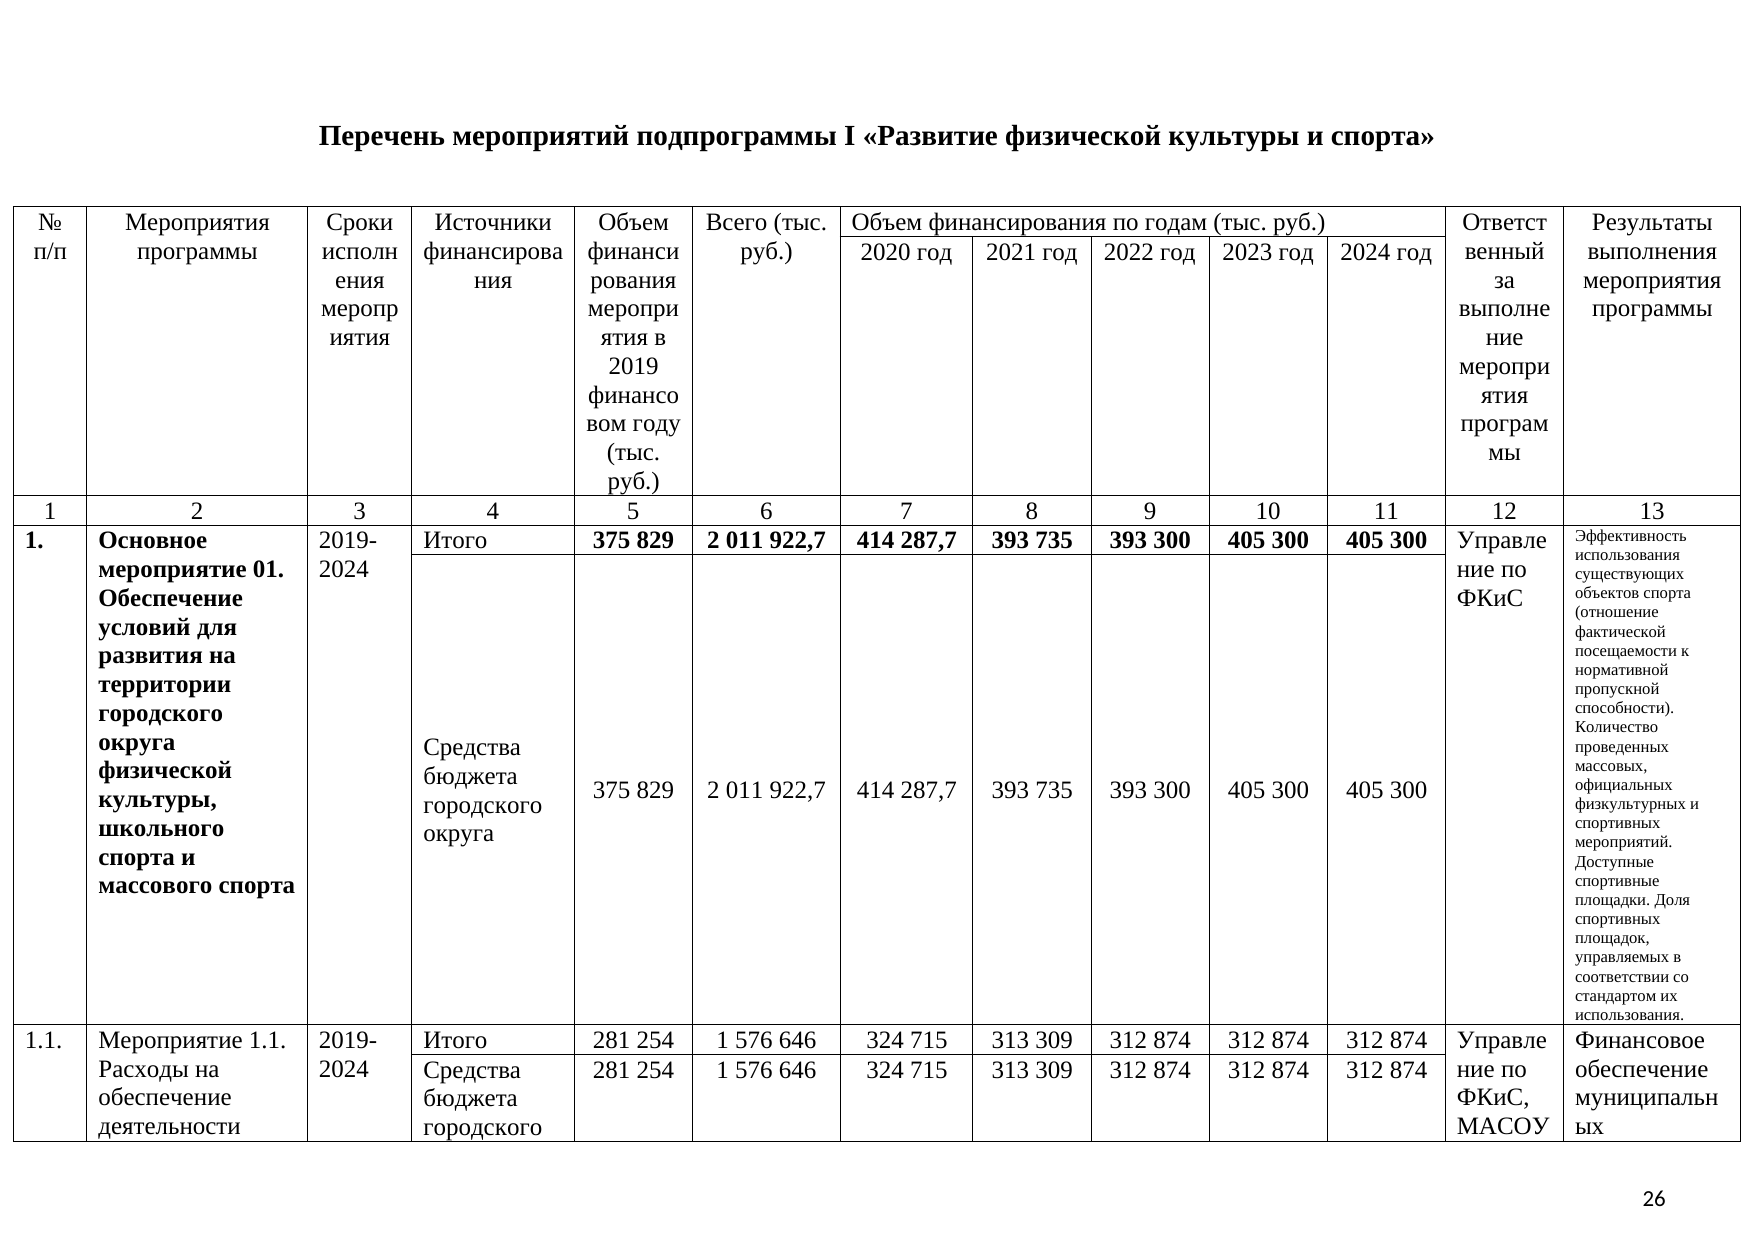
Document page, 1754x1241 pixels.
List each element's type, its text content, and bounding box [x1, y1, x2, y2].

table_cell 312 874 [1210, 1025, 1327, 1054]
table_cell 1. [14, 526, 86, 1024]
table_header Источники финансирования [412, 207, 574, 495]
table_cell 8 [973, 496, 1091, 524]
table_cell 313 309 [973, 1055, 1091, 1141]
table_cell Итого [412, 1025, 574, 1054]
table_cell Финансовое обеспечение муниципальных учреждений, осуществляющих деятельность в сфере физической культуры и спорта [1564, 1025, 1740, 1141]
table_cell 312 874 [1210, 1055, 1327, 1141]
table_cell 12 [1446, 496, 1563, 524]
table_cell Средства бюджета городского округа [412, 1055, 574, 1141]
table_cell 312 874 [1328, 1025, 1445, 1054]
table_cell 281 254 [575, 1055, 692, 1141]
table_cell 1 [14, 496, 86, 524]
table_cell Управление по ФКиС, МАСОУ «Зоркий», АУ «КСОЦ», МАУ «СОК «Опалиха», МАУ «ФОК «Нахабино», МБУ «СОК [1446, 1025, 1563, 1141]
table_cell 5 [575, 496, 692, 524]
table_header Сроки исполнения мероприятия [308, 207, 411, 495]
table_cell 393 300 [1092, 526, 1209, 554]
table_cell 4 [412, 496, 574, 524]
table_cell 414 287,7 [841, 526, 972, 554]
table_cell 375 829 [575, 555, 692, 1024]
table_cell Средства бюджета городского округа [412, 555, 574, 1024]
table_cell 312 874 [1328, 1055, 1445, 1141]
table_cell 2 011 922,7 [693, 555, 840, 1024]
table_header № п/п [14, 207, 86, 495]
table_cell 2020 год [841, 237, 972, 495]
table_header Объем финансирования по годам (тыс. руб.) [841, 207, 1445, 236]
table_cell 324 715 [841, 1055, 972, 1141]
table_cell 2024 год [1328, 237, 1445, 495]
table_cell 312 874 [1092, 1055, 1209, 1141]
table_cell Итого [412, 526, 574, 554]
table_cell Мероприятие 1.1. Расходы на обеспечение деятельности (оказание услуг) муниципальных учреждений в области физической культуры и спорта [87, 1025, 307, 1141]
table_cell 10 [1210, 496, 1327, 524]
table_cell 324 715 [841, 1025, 972, 1054]
table_cell 1 576 646 [693, 1025, 840, 1054]
table_cell 405 300 [1328, 555, 1445, 1024]
table_cell 405 300 [1210, 526, 1327, 554]
table_cell 393 735 [973, 555, 1091, 1024]
table_cell 2021 год [973, 237, 1091, 495]
table_cell 6 [693, 496, 840, 524]
table_cell 375 829 [575, 526, 692, 554]
table_cell 2019-2024 [308, 1025, 411, 1141]
table_cell 2023 год [1210, 237, 1327, 495]
table_cell 2 [87, 496, 307, 524]
table_cell 1.1. [14, 1025, 86, 1141]
table_cell 1 576 646 [693, 1055, 840, 1141]
table_cell 313 309 [973, 1025, 1091, 1054]
table_header Результаты выполнения мероприятия программы [1564, 207, 1740, 495]
table_header Объем финансирования мероприятия в 2019 финансовом году (тыс. руб.) [575, 207, 692, 495]
table_cell 11 [1328, 496, 1445, 524]
table_cell 2 011 922,7 [693, 526, 840, 554]
table_cell 9 [1092, 496, 1209, 524]
table_cell 13 [1564, 496, 1740, 524]
table_cell 7 [841, 496, 972, 524]
table_header Ответственный за выполнение мероприятия программы [1446, 207, 1563, 495]
table_cell 393 300 [1092, 555, 1209, 1024]
table_cell 393 735 [973, 526, 1091, 554]
table_cell 2019-2024 [308, 526, 411, 1024]
text Перечень мероприятий подпрограммы I «Развитие физической культуры и спорта» [89, 118, 1665, 152]
table_cell Основное мероприятие 01. Обеспечение условий для развития на территории городского округа физической культуры, школьного спорта и массового спорта [87, 526, 307, 1024]
table_cell Управление по ФКиС [1446, 526, 1563, 1024]
table_cell 281 254 [575, 1025, 692, 1054]
table_cell 312 874 [1092, 1025, 1209, 1054]
table_cell 2022 год [1092, 237, 1209, 495]
table_cell Эффективность использования существующих объектов спорта (отношение фактической посещаемости к нормативной пропускной способности). Количество проведенных массовых, официальных физкультурных и спортивных мероприятий. Доступные спортивные площадки. Доля спортивных площадок, управляемых в соответствии со стандартом их использования. [1564, 526, 1740, 1024]
table_cell 414 287,7 [841, 555, 972, 1024]
table_cell 3 [308, 496, 411, 524]
table_header Мероприятия программы [87, 207, 307, 495]
table_header Всего (тыс. руб.) [693, 207, 840, 495]
table_cell 405 300 [1328, 526, 1445, 554]
table_cell 405 300 [1210, 555, 1327, 1024]
